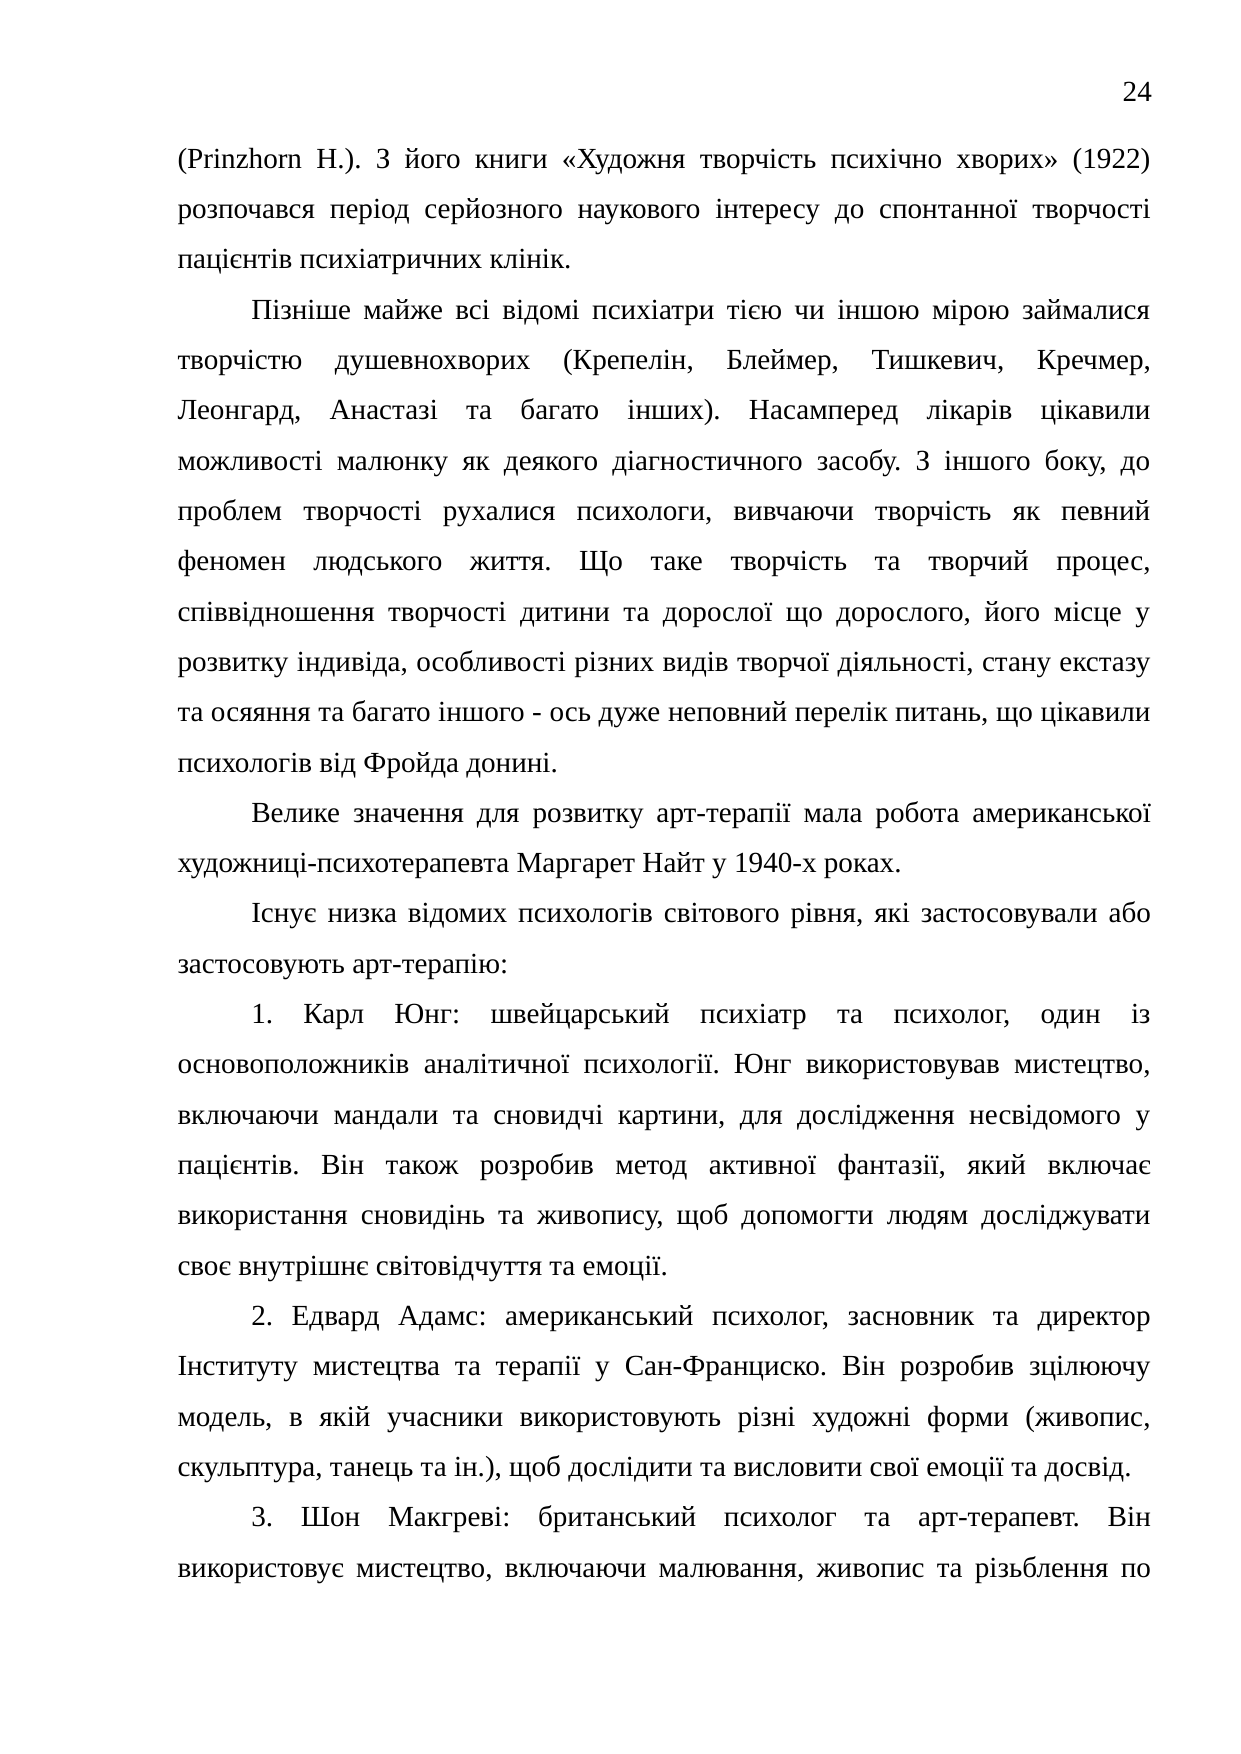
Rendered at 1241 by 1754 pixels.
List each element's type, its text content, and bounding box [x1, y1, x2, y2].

text 2. Едвард Адамс: американський психолог, засновник та директор Інституту мистецтва та терапії у Сан-Франциско. Він розробив зцілюючу модель, в якій учасники використовують різні художні форми (живопис, скульптура, танець та ін.), щоб дослідити та висловити свої емоції та досвід. [177, 1298, 1152, 1483]
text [177, 141, 1152, 275]
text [177, 1499, 1152, 1583]
text 1. Карл Юнг: швейцарський психіатр та психолог, один із основоположників аналітичної психології. Юнг використовував мистецтво, включаючи мандали та сновидчі картини, для дослідження несвідомого у пацієнтів. Він також розробив метод активної фантазії, який включає використання сновидінь та живопису, щоб допомогти людям досліджувати своє внутрішнє світовідчуття та емоції. [177, 996, 1152, 1281]
text Пізніше майже всі відомі психіатри тією чи іншою мірою займалися творчістю душевнохворих (Крепелін, Блеймер, Тишкевич, Кречмер, Леонгард, Анастазі та багато інших). Насамперед лікарів цікавили можливості малюнку як деякого діагностичного засобу. З іншого боку, до проблем творчості рухалися психологи, вивчаючи творчість як певний феномен людського життя. Що таке творчість та творчий процес, співвідношення творчості дитини та дорослої що дорослого, його місце у розвитку індивіда, особливості різних видів творчої діяльності, стану екстазу та осяяння та багато іншого - ось дуже неповний перелік питань, що цікавили психологів від Фройда донині. [177, 292, 1152, 778]
text Велике значення для розвитку арт-терапії мала робота американської художниці-психотерапевта Маргарет Найт у 1940-х роках. [177, 795, 1152, 879]
text Існує низка відомих психологів світового рівня, які застосовували або застосовують арт-терапію: [177, 896, 1152, 979]
